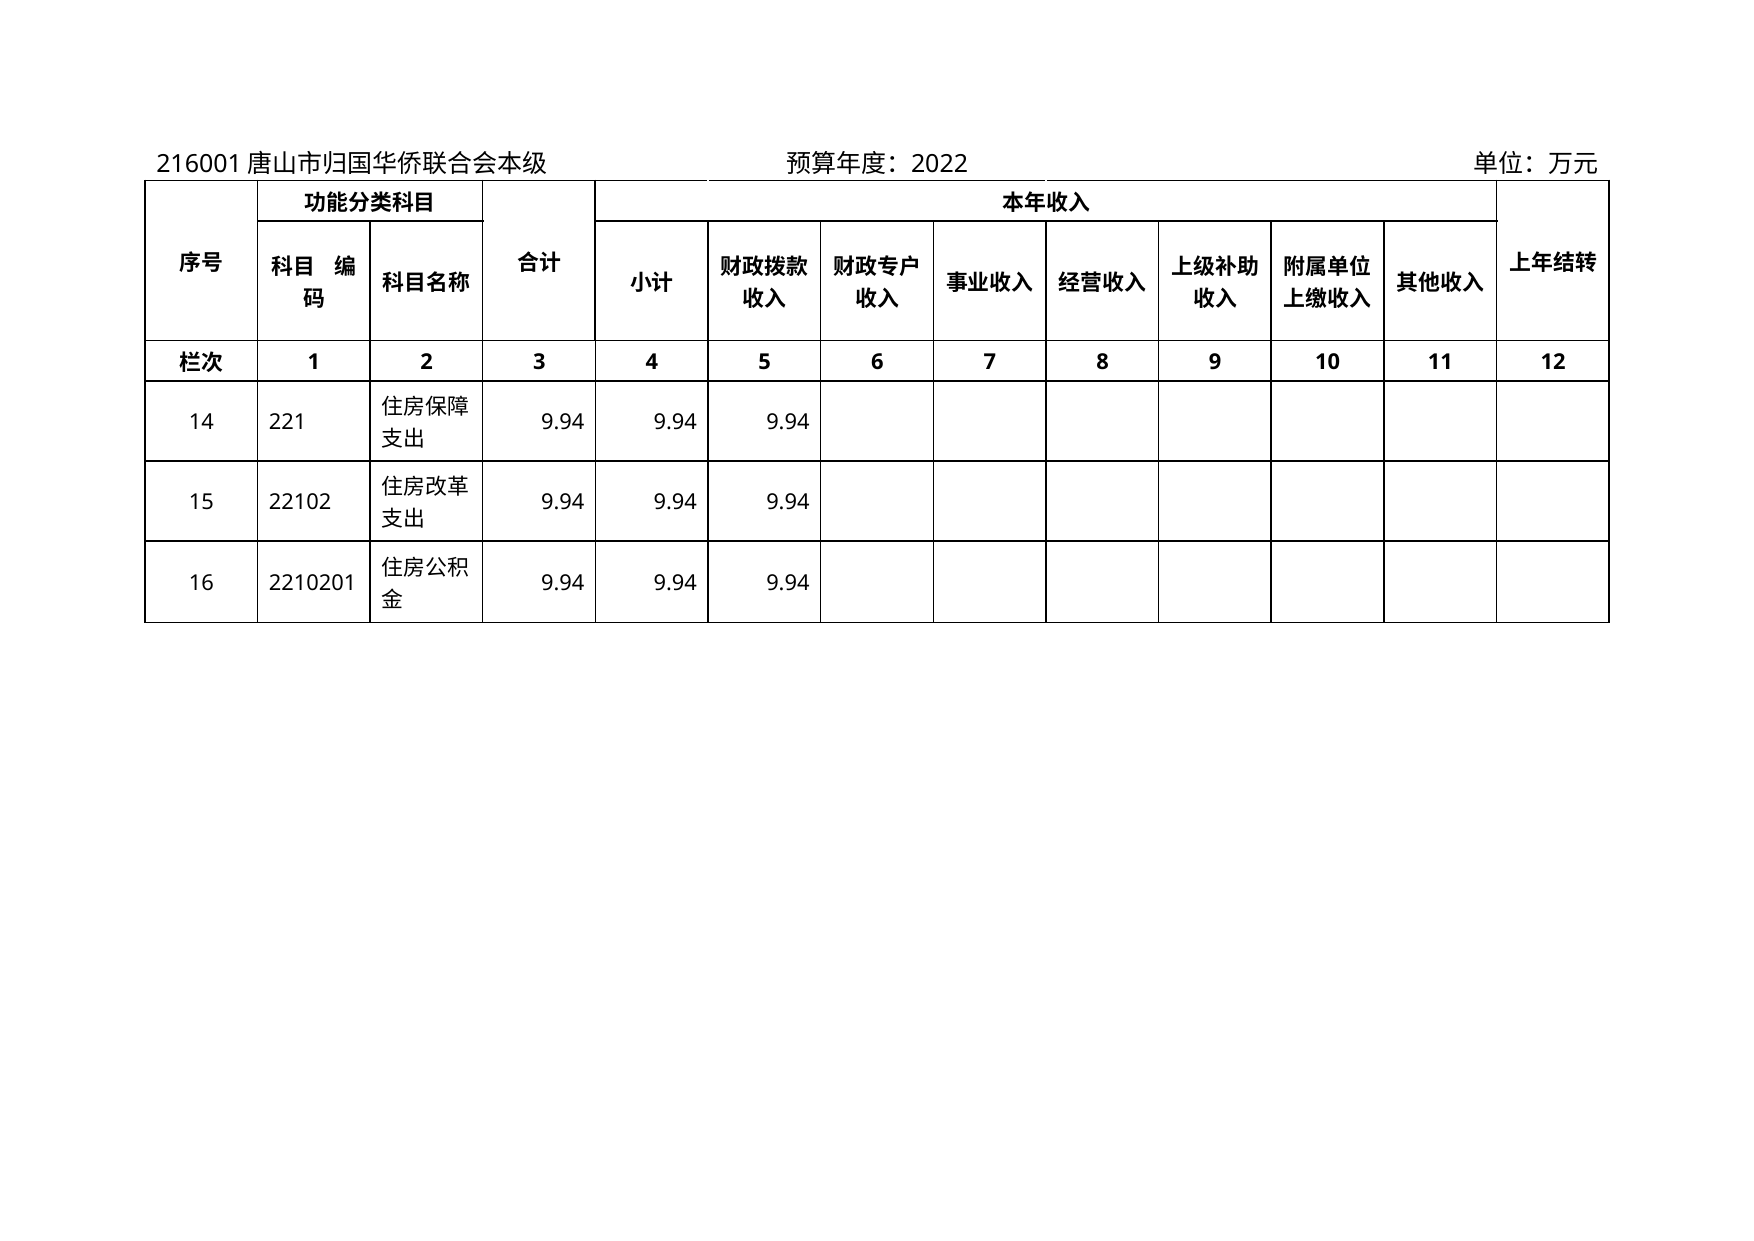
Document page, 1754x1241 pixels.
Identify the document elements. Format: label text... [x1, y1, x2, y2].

table_cell 其他收入 [1385, 222, 1496, 339]
table_cell 22102 [258, 462, 369, 540]
table_cell 8 [1047, 341, 1158, 380]
table_cell [1385, 462, 1496, 540]
table_cell 住房改革支出 [371, 462, 482, 540]
table_cell [1385, 542, 1496, 622]
table_cell [1047, 462, 1158, 540]
table_cell 功能分类科目 [258, 181, 482, 220]
table_cell [1159, 382, 1270, 460]
table_cell [1497, 462, 1608, 540]
table_cell 序号 [146, 181, 257, 339]
table_cell 上级补助收入 [1159, 222, 1270, 339]
table_cell 2 [371, 341, 482, 380]
table_cell 6 [821, 341, 933, 380]
table_cell 9 [1159, 341, 1270, 380]
table_cell 财政拨款 收入 [709, 222, 820, 339]
table_cell 财政专户 收入 [821, 222, 933, 339]
table_cell 10 [1272, 341, 1383, 380]
table_cell [1385, 382, 1496, 460]
table_cell [934, 382, 1045, 460]
table_cell [821, 462, 933, 540]
table_cell [1497, 542, 1608, 622]
table_cell 3 [483, 341, 595, 380]
table_cell 4 [596, 341, 707, 380]
table_cell [934, 462, 1045, 540]
table_cell [1272, 462, 1383, 540]
table_cell 小计 [596, 222, 707, 339]
table_cell 11 [1385, 341, 1496, 380]
table_cell 9.94 [596, 382, 707, 460]
table_header 216001唐山市归国华侨联合会本级 [146, 143, 707, 179]
table_cell [1272, 542, 1383, 622]
table_cell 16 [146, 542, 257, 622]
table_cell [1047, 382, 1158, 460]
table_cell 住房保障支出 [371, 382, 482, 460]
table_cell 1 [258, 341, 369, 380]
table_cell 科目名称 [371, 222, 482, 339]
table_cell [934, 542, 1045, 622]
table_cell 9.94 [483, 382, 595, 460]
table_header 单位：万元 [1047, 143, 1608, 179]
table_cell 附属单位上缴收入 [1272, 222, 1383, 339]
table_cell 9.94 [709, 382, 820, 460]
table_cell [1159, 542, 1270, 622]
table_cell 合计 [483, 181, 594, 339]
table_cell 9.94 [483, 462, 595, 540]
table_cell [821, 542, 933, 622]
table_cell [1497, 382, 1608, 460]
table_cell 5 [709, 341, 820, 380]
table_cell 12 [1497, 341, 1608, 380]
table_cell 221 [258, 382, 369, 460]
table_cell 科目 编码 [258, 222, 369, 339]
table_cell [821, 382, 933, 460]
table_cell [1159, 462, 1270, 540]
table_cell 9.94 [596, 462, 707, 540]
table_cell 15 [146, 462, 257, 540]
table_cell [1047, 542, 1158, 622]
table_cell 经营收入 [1047, 222, 1158, 339]
table_header 预算年度：2022 [709, 143, 1045, 179]
table_cell 栏次 [146, 341, 257, 380]
table_cell 事业收入 [934, 222, 1045, 339]
table_cell 14 [146, 382, 257, 460]
table_cell 本年收入 [596, 181, 1496, 220]
table_cell 9.94 [596, 542, 707, 622]
table_cell 住房公积金 [371, 542, 482, 622]
table_cell 上年结转 [1497, 181, 1608, 339]
table_cell 9.94 [709, 542, 820, 622]
table_cell [1272, 382, 1383, 460]
table_cell 9.94 [709, 462, 820, 540]
table_cell 7 [934, 341, 1045, 380]
table_cell 9.94 [483, 542, 595, 622]
table_cell 2210201 [258, 542, 369, 622]
